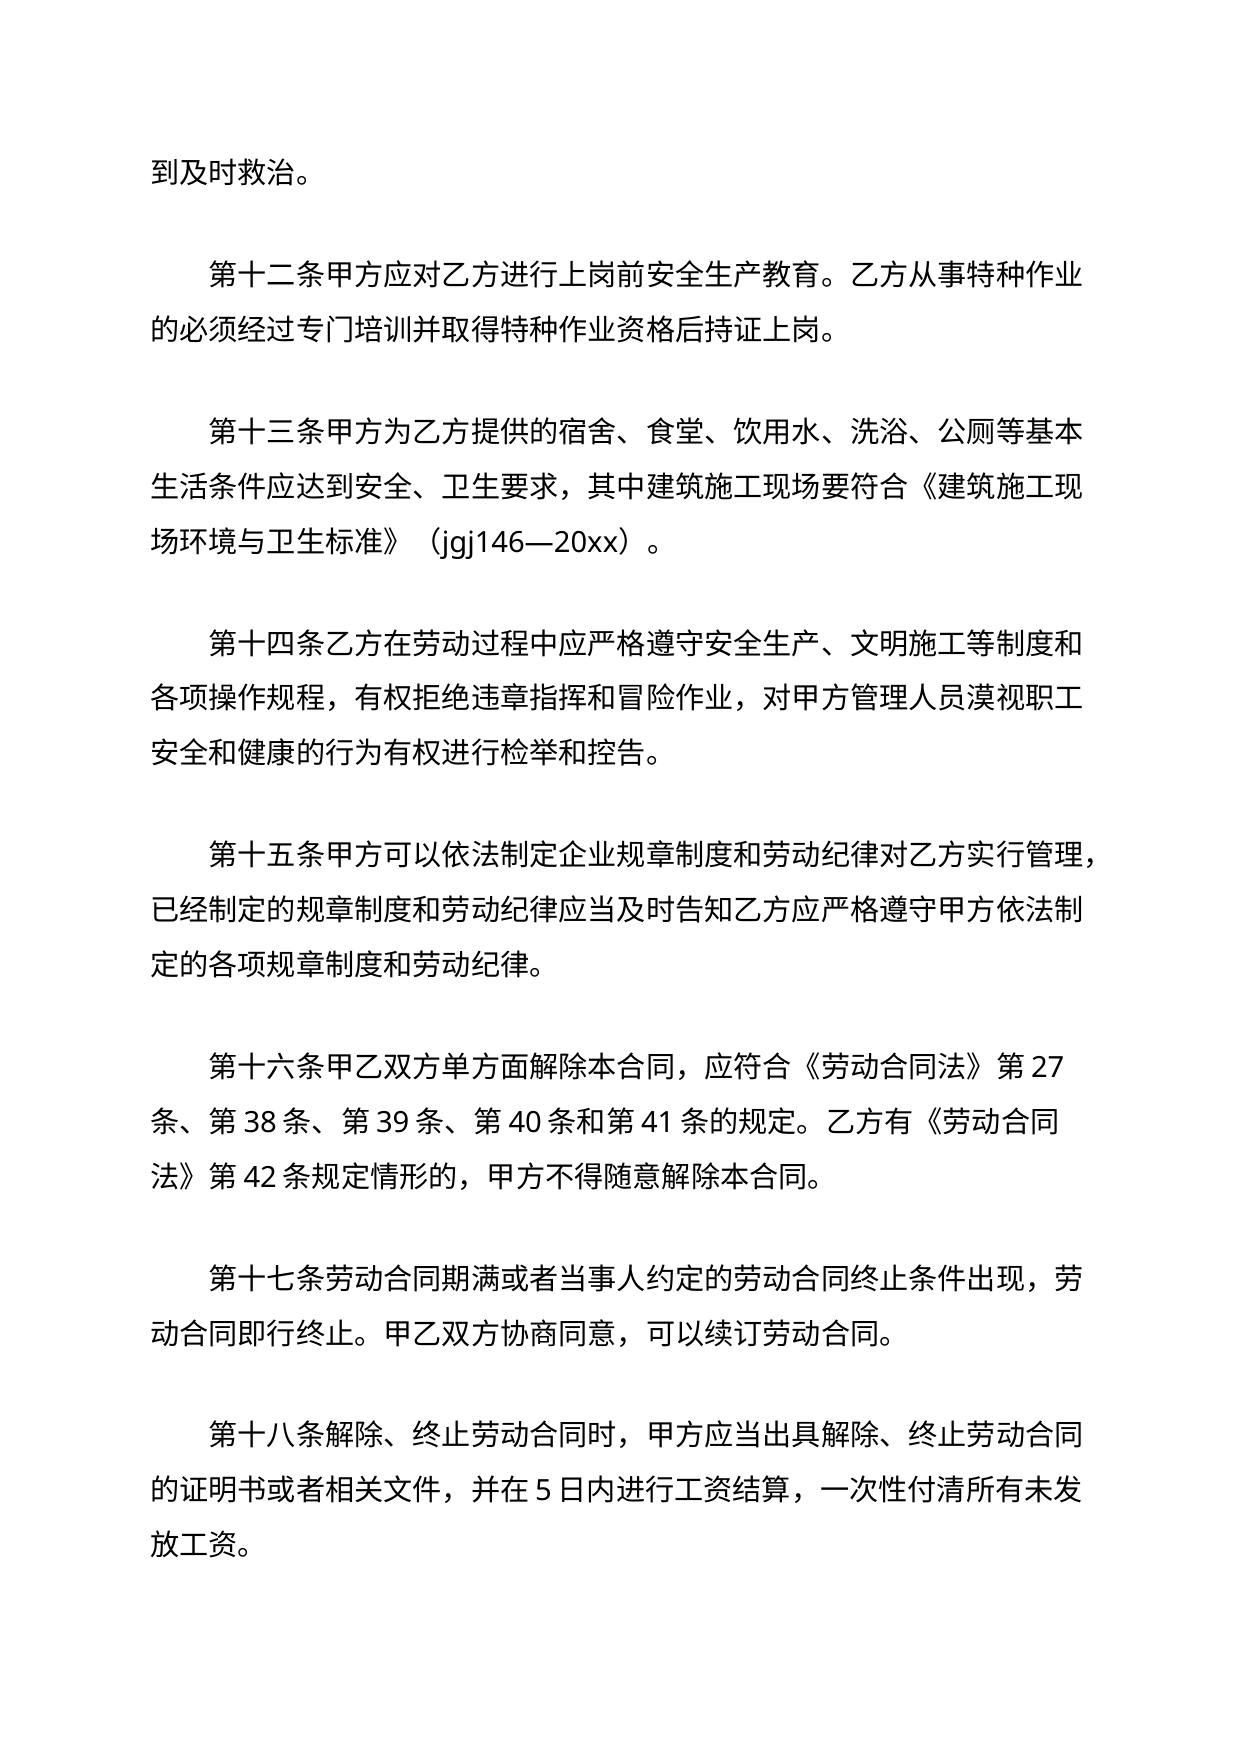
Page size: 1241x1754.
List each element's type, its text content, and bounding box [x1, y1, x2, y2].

text 第十八条解除、终止劳动合同时，甲方应当出具解除、终止劳动合同的证明书或者相关文件，并在5日内进行工资结算，一次性付清所有未发放工资。 [150, 1412, 1090, 1564]
text 第十三条甲方为乙方提供的宿舍、食堂、饮用水、洗浴、公厕等基本生活条件应达到安全、卫生要求，其中建筑施工现场要符合《建筑施工现场环境与卫生标准》（jgj146—20xx）。 [150, 408, 1090, 561]
text 第十四条乙方在劳动过程中应严格遵守安全生产、文明施工等制度和各项操作规程，有权拒绝违章指挥和冒险作业，对甲方管理人员漠视职工安全和健康的行为有权进行检举和控告。 [150, 620, 1090, 772]
text 第十六条甲乙双方单方面解除本合同，应符合《劳动合同法》第27条、第38条、第39条、第40条和第41条的规定。乙方有《劳动合同法》第42条规定情形的，甲方不得随意解除本合同。 [150, 1043, 1090, 1196]
text 第十五条甲方可以依法制定企业规章制度和劳动纪律对乙方实行管理，已经制定的规章制度和劳动纪律应当及时告知乙方应严格遵守甲方依法制定的各项规章制度和劳动纪律。 [150, 832, 1090, 984]
text 第十七条劳动合同期满或者当事人约定的劳动合同终止条件出现，劳动合同即行终止。甲乙双方协商同意，可以续订劳动合同。 [150, 1255, 1090, 1352]
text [150, 150, 1090, 192]
text 第十二条甲方应对乙方进行上岗前安全生产教育。乙方从事特种作业的必须经过专门培训并取得特种作业资格后持证上岗。 [150, 252, 1090, 349]
